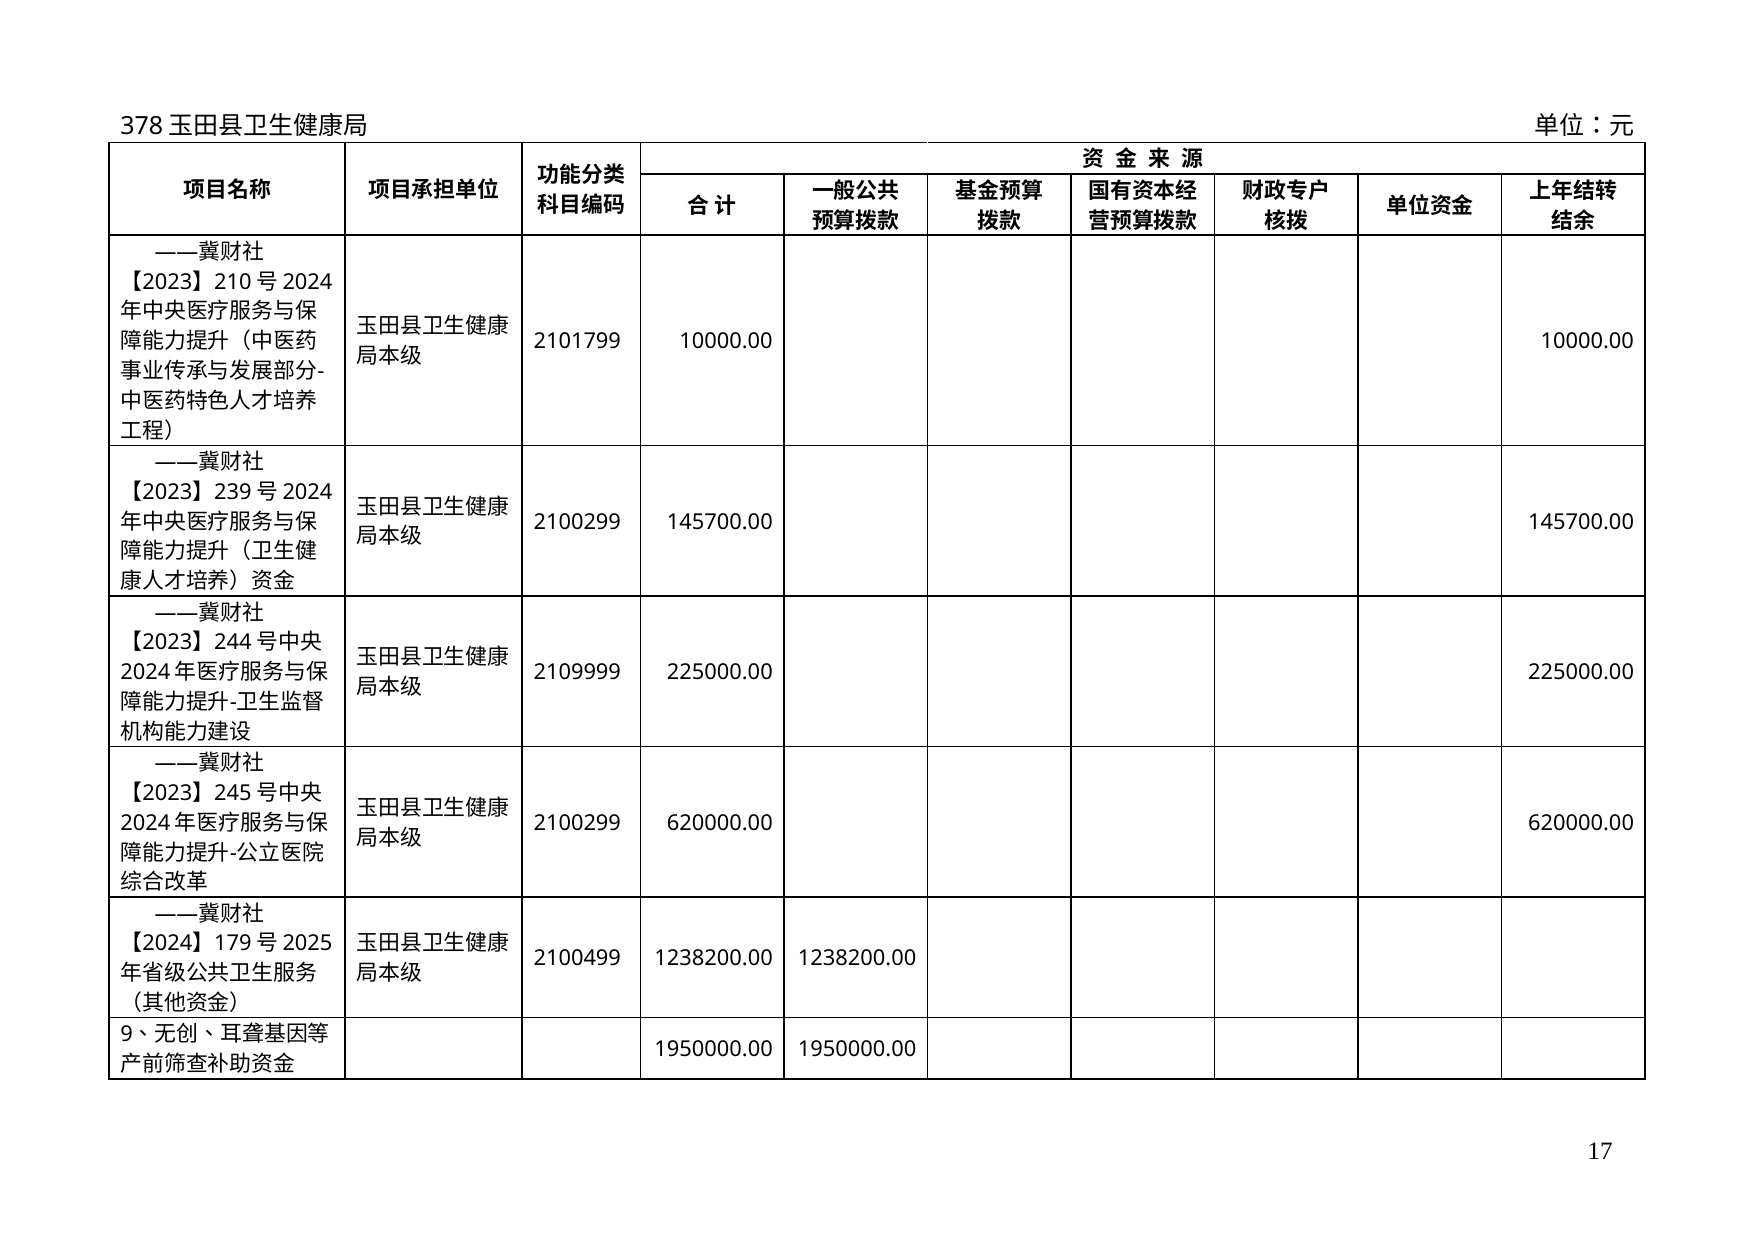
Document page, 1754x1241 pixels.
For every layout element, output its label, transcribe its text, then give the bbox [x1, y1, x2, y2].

table_cell [1072, 1018, 1214, 1078]
table_cell 620000.00 [1502, 747, 1644, 896]
table_cell [1359, 898, 1501, 1017]
table_cell [1359, 446, 1501, 595]
table_cell [1072, 898, 1214, 1017]
table_cell 一般公共 预算拨款 [785, 175, 927, 234]
table_cell 1950000.00 [641, 1018, 783, 1078]
table_cell 上年结转 结余 [1502, 175, 1644, 234]
table_cell [928, 898, 1070, 1017]
table_cell [1215, 236, 1357, 444]
table_cell 国有资本经营预算拨款 [1072, 175, 1214, 234]
table_cell 玉田县卫生健康局本级 [346, 898, 521, 1017]
table_cell 2109999 [523, 597, 640, 746]
table_cell ——冀财社【2023】245号中央2024年医疗服务与保障能力提升-公立医院综合改革 [110, 747, 344, 896]
table_cell [1359, 747, 1501, 896]
table_cell [928, 446, 1070, 595]
table_cell ——冀财社【2024】179号2025年省级公共卫生服务（其他资金） [110, 898, 344, 1017]
table_header 单位：元 [928, 108, 1644, 142]
table_cell 1950000.00 [785, 1018, 927, 1078]
table_cell 1238200.00 [785, 898, 927, 1017]
table_cell 玉田县卫生健康局本级 [346, 236, 521, 444]
table_cell 2101799 [523, 236, 640, 444]
table_cell 玉田县卫生健康局本级 [346, 597, 521, 746]
table_cell [1072, 446, 1214, 595]
table_cell [928, 236, 1070, 444]
table_cell [346, 1018, 521, 1078]
table_cell [928, 1018, 1070, 1078]
table_cell 玉田县卫生健康局本级 [346, 747, 521, 896]
table_cell 145700.00 [641, 446, 783, 595]
table_cell [785, 236, 927, 444]
table_cell 单位资金 [1359, 175, 1501, 234]
table_cell [1359, 1018, 1501, 1078]
table_cell 1238200.00 [641, 898, 783, 1017]
table_cell 2100499 [523, 898, 640, 1017]
table_cell [1215, 446, 1357, 595]
table_cell [785, 446, 927, 595]
table_cell 资 金 来 源 [641, 143, 1644, 173]
table_cell [523, 1018, 640, 1078]
table_cell ——冀财社【2023】244号中央2024年医疗服务与保障能力提升-卫生监督机构能力建设 [110, 597, 344, 746]
table_cell 225000.00 [1502, 597, 1644, 746]
table_cell 合 计 [641, 175, 783, 234]
table_cell [1215, 747, 1357, 896]
table_cell 功能分类科目编码 [523, 143, 640, 234]
table_cell [1215, 597, 1357, 746]
table_cell [1502, 1018, 1644, 1078]
table_cell 9、无创、耳聋基因等产前筛查补助资金 [110, 1018, 344, 1078]
table_cell 10000.00 [1502, 236, 1644, 444]
table_cell [1072, 747, 1214, 896]
table_cell [1359, 597, 1501, 746]
table_cell 145700.00 [1502, 446, 1644, 595]
table_cell [1359, 236, 1501, 444]
table_cell ——冀财社【2023】210号2024年中央医疗服务与保障能力提升（中医药事业传承与发展部分-中医药特色人才培养工程） [110, 236, 344, 444]
table_cell [1502, 898, 1644, 1017]
table_header 378玉田县卫生健康局 [110, 108, 927, 142]
table_cell [928, 747, 1070, 896]
table_cell 2100299 [523, 747, 640, 896]
table_cell 225000.00 [641, 597, 783, 746]
table_cell [928, 597, 1070, 746]
table_cell [1215, 898, 1357, 1017]
table_cell [1215, 1018, 1357, 1078]
table_cell [1072, 236, 1214, 444]
table_cell 基金预算 拨款 [928, 175, 1070, 234]
table_cell 项目承担单位 [346, 143, 521, 234]
table_cell 2100299 [523, 446, 640, 595]
table_cell 10000.00 [641, 236, 783, 444]
table_cell 项目名称 [110, 143, 344, 234]
table_cell 财政专户 核拨 [1215, 175, 1357, 234]
table_cell 620000.00 [641, 747, 783, 896]
table_cell 玉田县卫生健康局本级 [346, 446, 521, 595]
table_cell [1072, 597, 1214, 746]
table_cell [785, 747, 927, 896]
table_cell ——冀财社【2023】239号2024年中央医疗服务与保障能力提升（卫生健康人才培养）资金 [110, 446, 344, 595]
table_cell [785, 597, 927, 746]
